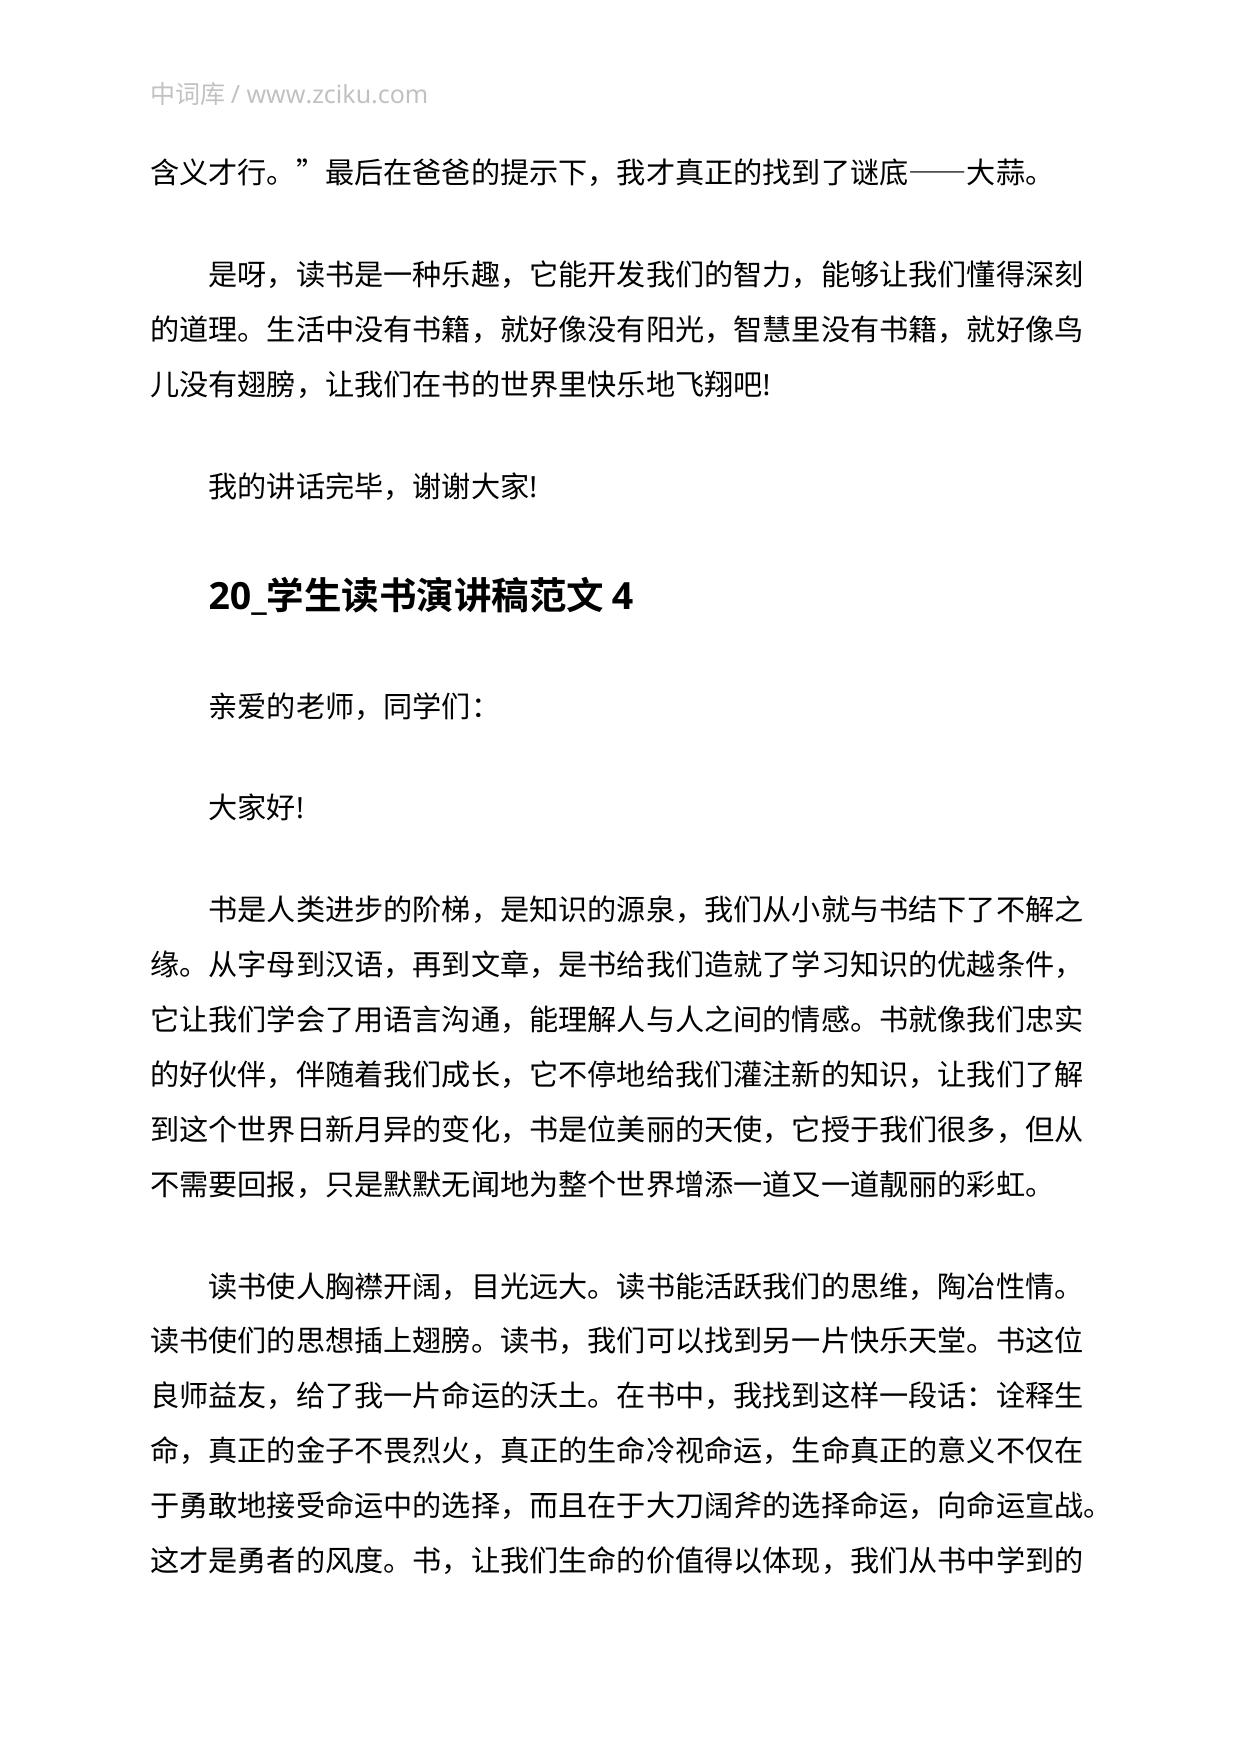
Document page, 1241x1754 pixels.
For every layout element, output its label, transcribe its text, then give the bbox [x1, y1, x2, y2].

text 大家好! [150, 785, 1090, 827]
text 我的讲话完毕，谢谢大家! [150, 463, 1090, 506]
text 书是人类进步的阶梯，是知识的源泉，我们从小就与书结下了不解之缘。从字母到汉语，再到文章，是书给我们造就了学习知识的优越条件，它让我们学会了用语言沟通，能理解人与人之间的情感。书就像我们忠实的好伙伴，伴随着我们成长，它不停地给我们灌注新的知识，让我们了解到这个世界日新月异的变化，书是位美丽的天使，它授于我们很多，但从不需要回报，只是默默无闻地为整个世界增添一道又一道靓丽的彩虹。 [150, 887, 1090, 1204]
text 是呀，读书是一种乐趣，它能开发我们的智力，能够让我们懂得深刻的道理。生活中没有书籍，就好像没有阳光，智慧里没有书籍，就好像鸟儿没有翅膀，让我们在书的世界里快乐地飞翔吧! [150, 252, 1090, 404]
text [150, 150, 1090, 192]
text 20_学生读书演讲稿范文4 [150, 566, 1090, 620]
text 亲爱的老师，同学们： [150, 683, 1090, 725]
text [150, 1263, 1090, 1580]
